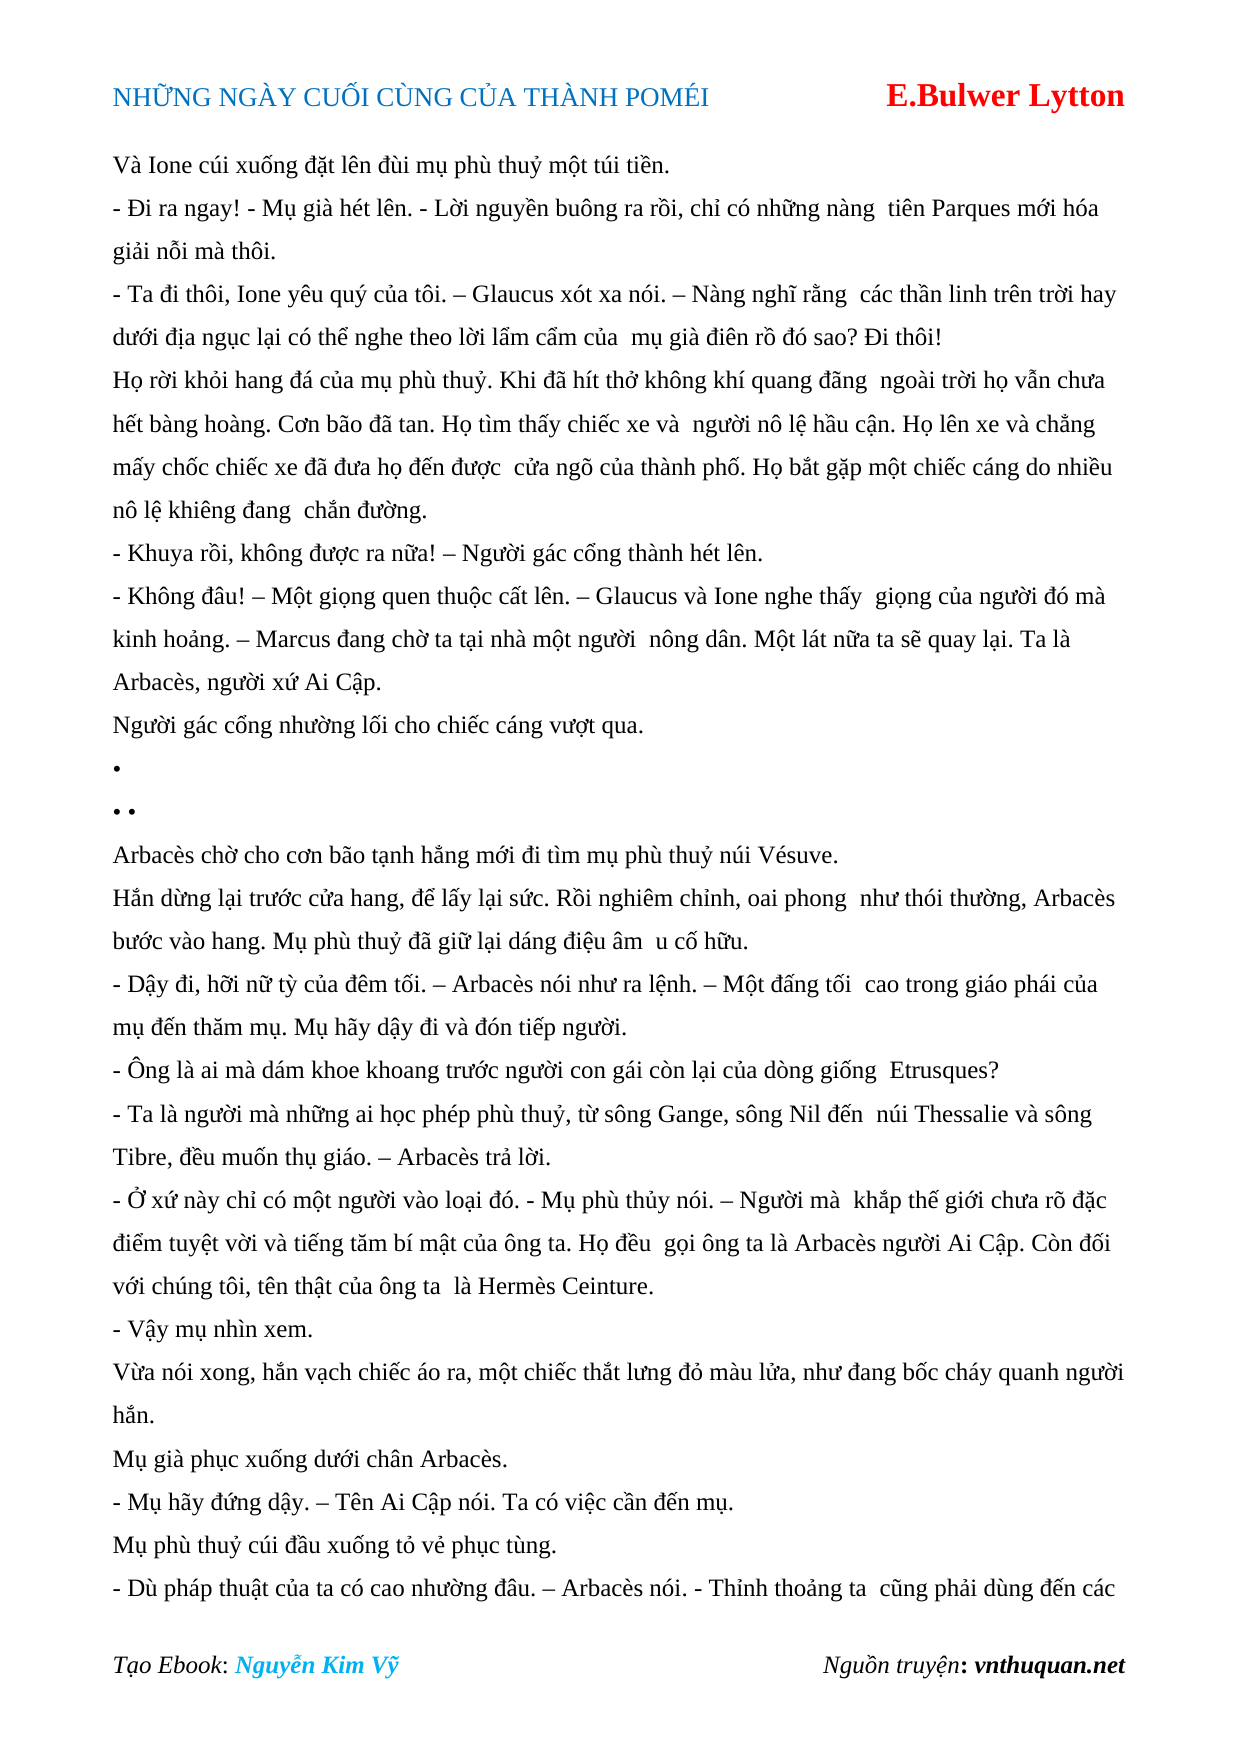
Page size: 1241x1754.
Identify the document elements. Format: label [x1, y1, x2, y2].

text [112, 150, 1128, 1602]
